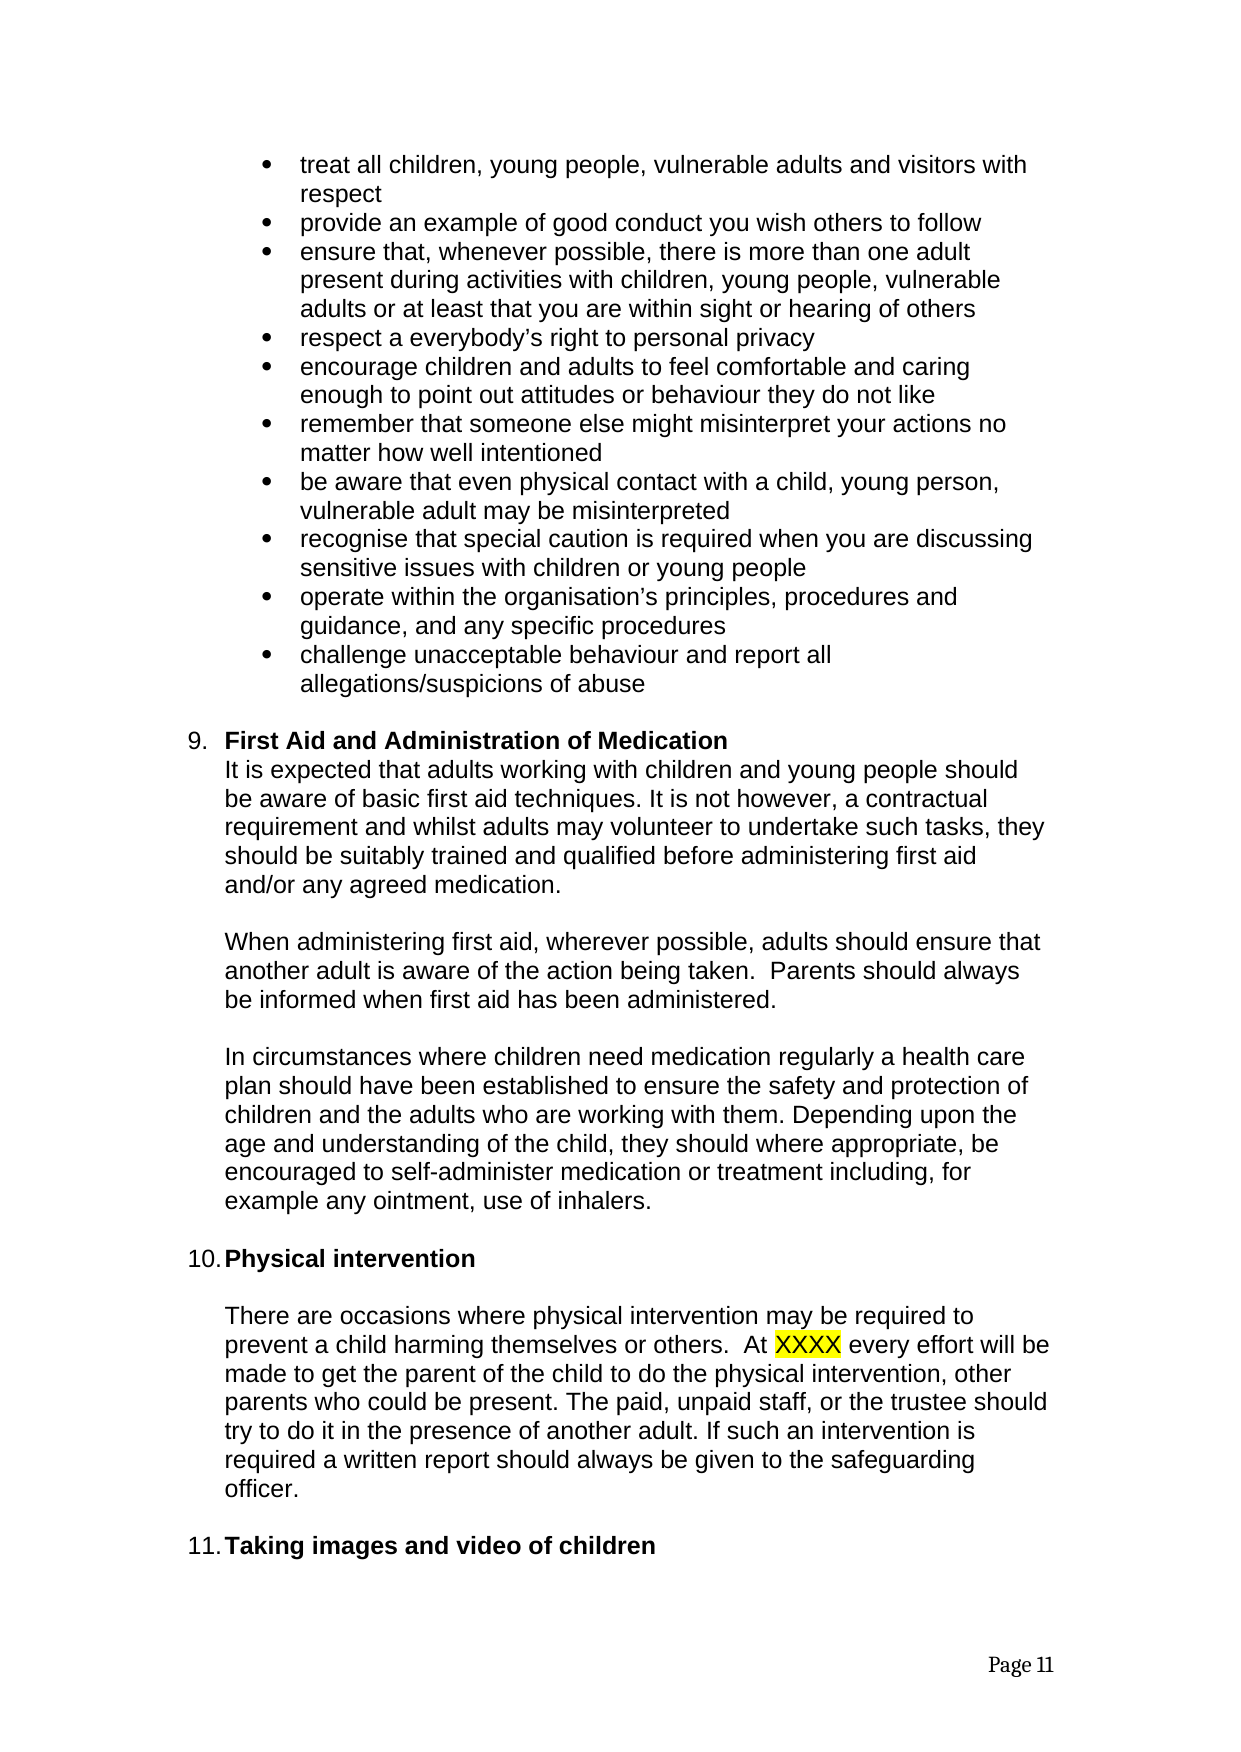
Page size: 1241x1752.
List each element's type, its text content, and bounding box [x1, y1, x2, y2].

list recognise that special caution is required when you are discussing sensitive issues with children or young people [262, 524, 1053, 582]
list treat all children, young people, vulnerable adults and visitors with respect [262, 150, 1053, 208]
list First Aid and Administration of Medication [187, 726, 1053, 755]
list There are occasions where physical intervention may be required to prevent a child harming themselves or others. At XXXX every effort will be made to get the parent of the child to do the physical intervention, other parents who could be present. The paid, unpaid staff, or the trustee should try to do it in the presence of another adult. If such an intervention is required a written report should always be given to the safeguarding officer. [224, 1301, 1053, 1502]
list be aware that even physical contact with a child, young person, vulnerable adult may be misinterpreted [262, 467, 1053, 524]
list provide an example of good conduct you wish others to follow [262, 208, 1053, 236]
list Taking images and video of children [187, 1531, 1053, 1560]
list encourage children and adults to feel comfortable and caring enough to point out attitudes or behaviour they do not like [262, 352, 1053, 409]
list operate within the organisation’s principles, procedures and guidance, and any specific procedures [262, 582, 1053, 640]
list It is expected that adults working with children and young people should be aware of basic first aid techniques. It is not however, a contractual requirement and whilst adults may volunteer to undertake such tasks, they should be suitably trained and qualified before administering first aid and/or any agreed medication. [224, 755, 1053, 898]
list ensure that, whenever possible, there is more than one adult present during activities with children, young people, vulnerable adults or at least that you are within sight or hearing of others [262, 236, 1053, 323]
list challenge unacceptable behaviour and report all allegations/suspicions of abuse [262, 640, 1053, 697]
list Physical intervention [187, 1243, 1053, 1272]
text In circumstances where children need medication regularly a health care plan should have been established to ensure the safety and protection of children and the adults who are working with them. Depending upon the age and understanding of the child, they should where appropriate, be encouraged to self-administer medication or treatment including, for example any ointment, use of inhalers. [224, 1042, 1053, 1215]
list respect a everybody’s right to personal privacy [262, 323, 1053, 352]
text When administering first aid, wherever possible, adults should ensure that another adult is aware of the action being taken. Parents should always be informed when first aid has been administered. [224, 927, 1053, 1013]
list remember that someone else might misinterpret your actions no matter how well intentioned [262, 409, 1053, 467]
